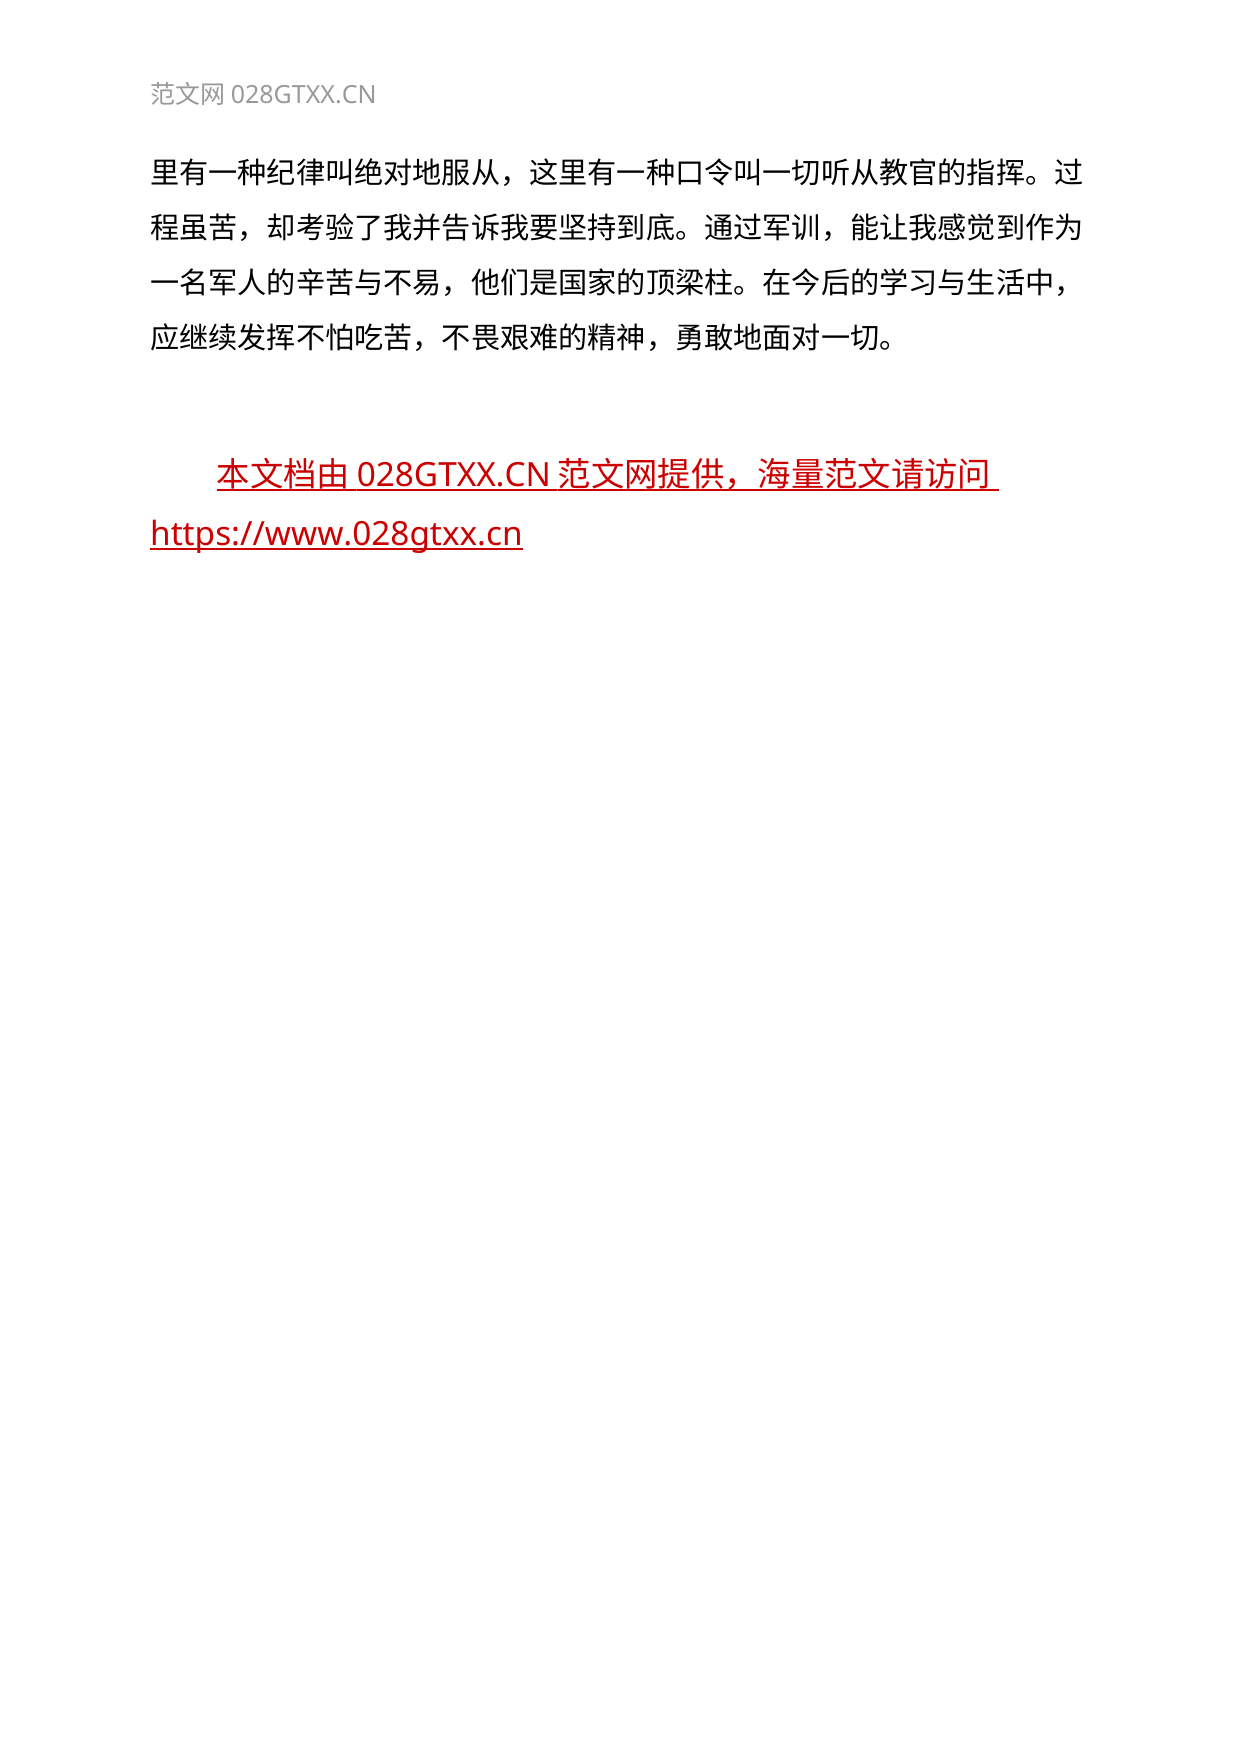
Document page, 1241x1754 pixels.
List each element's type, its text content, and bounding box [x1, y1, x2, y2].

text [150, 150, 1090, 357]
text 本文档由028GTXX.CN范文网提供，海量范文请访问 https://www.028gtxx.cn [150, 448, 1090, 555]
